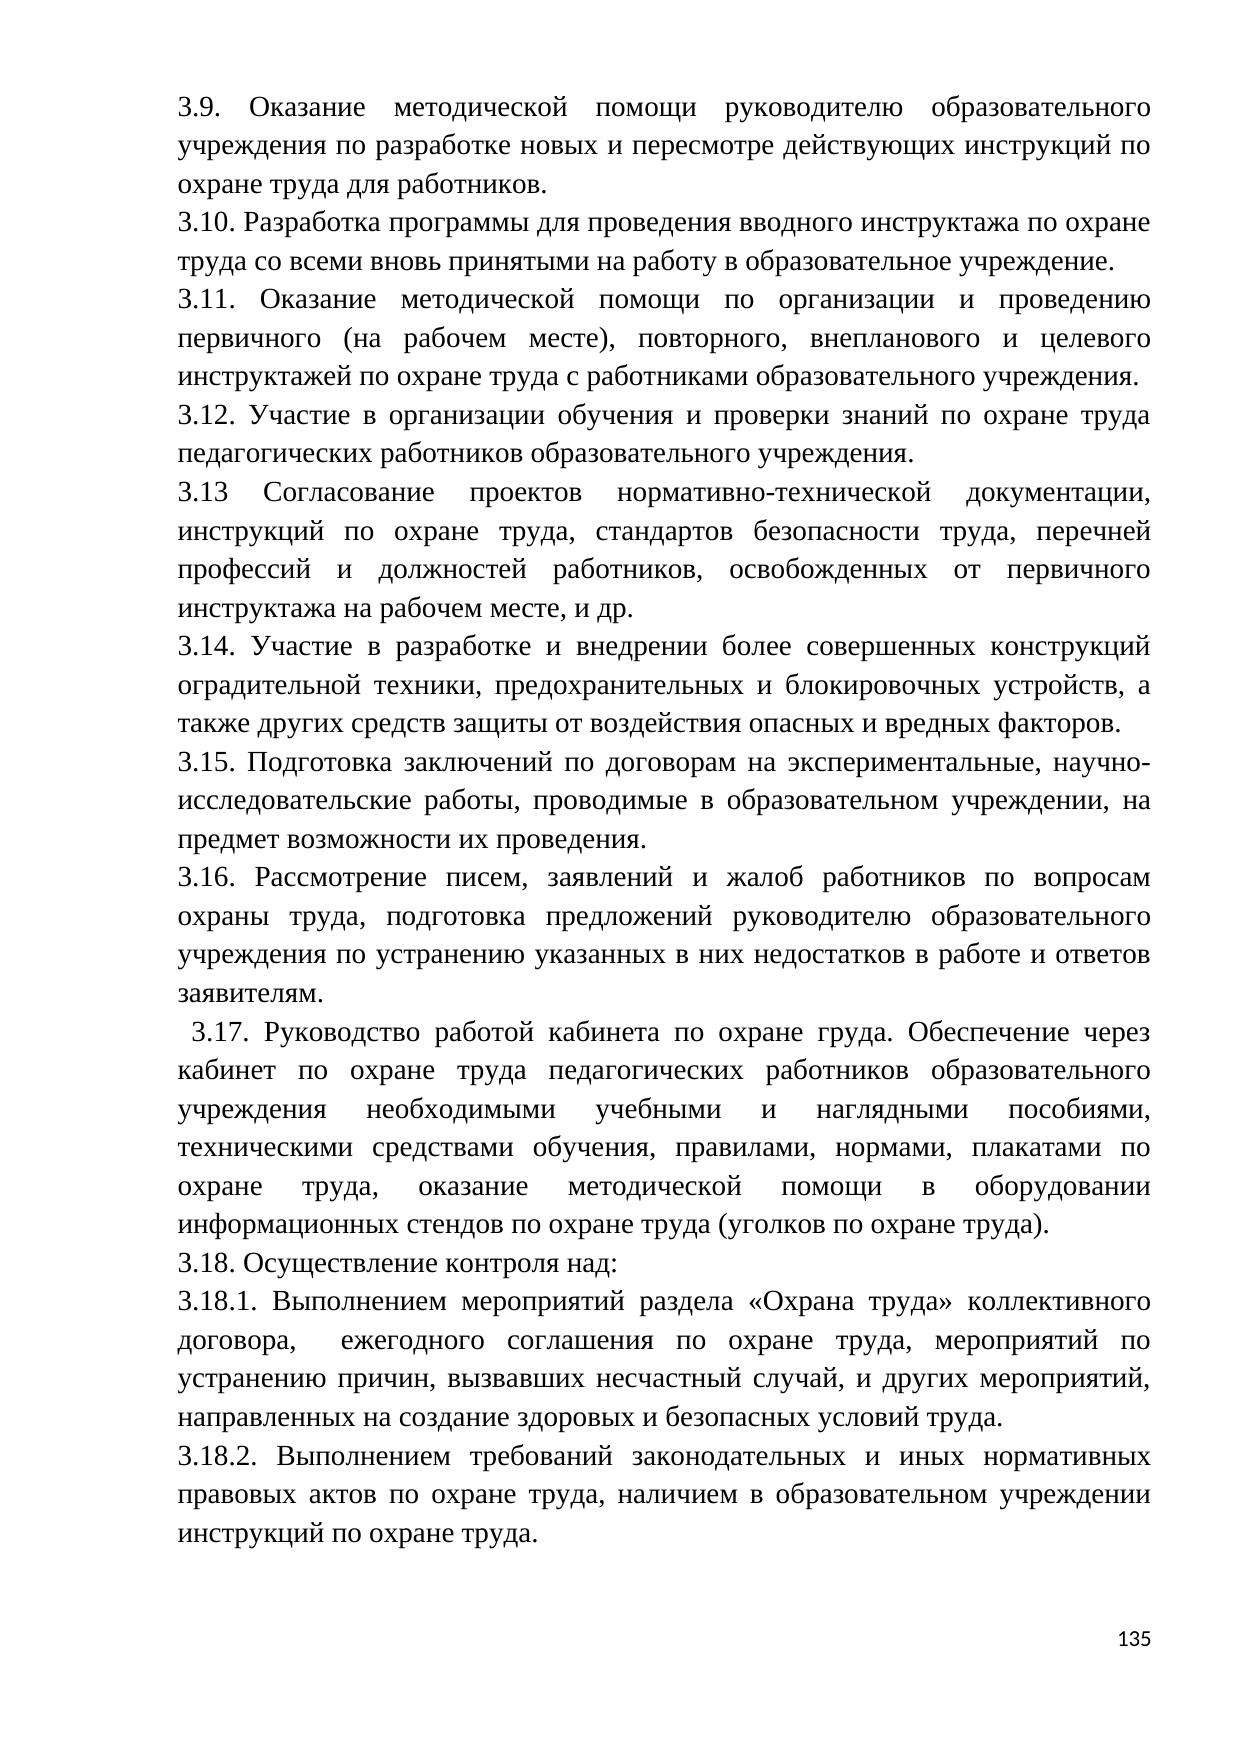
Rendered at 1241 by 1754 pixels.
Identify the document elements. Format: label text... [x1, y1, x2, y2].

text 3.16. Рассмотрение писем, заявлений и жалоб работников по вопросам охраны труда, подготовка предложений руководителю образовательного учреждения по устранению указанных в них недостатков в работе и ответов заявителям. [177, 859, 1152, 1009]
text 3.12. Участие в организации обучения и проверки знаний по охране труда педагогических работников образовательного учреждения. [177, 397, 1152, 469]
text 3.9. Оказание методической помощи руководителю образовательного учреждения по разработке новых и пересмотре действующих инструкций по охране труда для работников. [177, 89, 1152, 199]
text 3.11. Оказание методической помощи по организации и проведению первичного (на рабочем месте), повторного, внепланового и целевого инструктажей по охране труда с работниками образовательного учреждения. [177, 281, 1152, 392]
text 3.15. Подготовка заключений по договорам на экспериментальные, научно-исследовательские работы, проводимые в образовательном учреждении, на предмет возможности их проведения. [177, 744, 1152, 854]
text 3.13 Согласование проектов нормативно-технической документации, инструкций по охране труда, стандартов безопасности труда, перечней профессий и должностей работников, освобожденных от первичного инструктажа на рабочем месте, и др. [177, 474, 1152, 623]
text 3.14. Участие в разработке и внедрении более совершенных конструкций оградительной техники, предохранительных и блокировочных устройств, а также других средств защиты от воздействия опасных и вредных факторов. [177, 628, 1152, 739]
text 3.18.1. Выполнением мероприятий раздела «Охрана труда» коллективного договора, ежегодного соглашения по охране труда, мероприятий по устранению причин, вызвавших несчастный случай, и других мероприятий, направленных на создание здоровых и безопасных условий труда. [177, 1283, 1152, 1433]
text 3.18. Осуществление контроля над: [177, 1245, 1152, 1278]
text 3.18.2. Выполнением требований законодательных и иных нормативных правовых актов по охране труда, наличием в образовательном учреждении инструкций по охране труда. [177, 1438, 1152, 1548]
text 3.10. Разработка программы для проведения вводного инструктажа по охране труда со всеми вновь принятыми на работу в образовательное учреждение. [177, 204, 1152, 276]
text 3.17. Руководство работой кабинета по охране груда. Обеспечение через кабинет по охране труда педагогических работников образовательного учреждения необходимыми учебными и наглядными пособиями, техническими средствами обучения, правилами, нормами, плакатами по охране труда, оказание методической помощи в оборудовании информационных стендов по охране труда (уголков по охране труда). [177, 1014, 1152, 1240]
